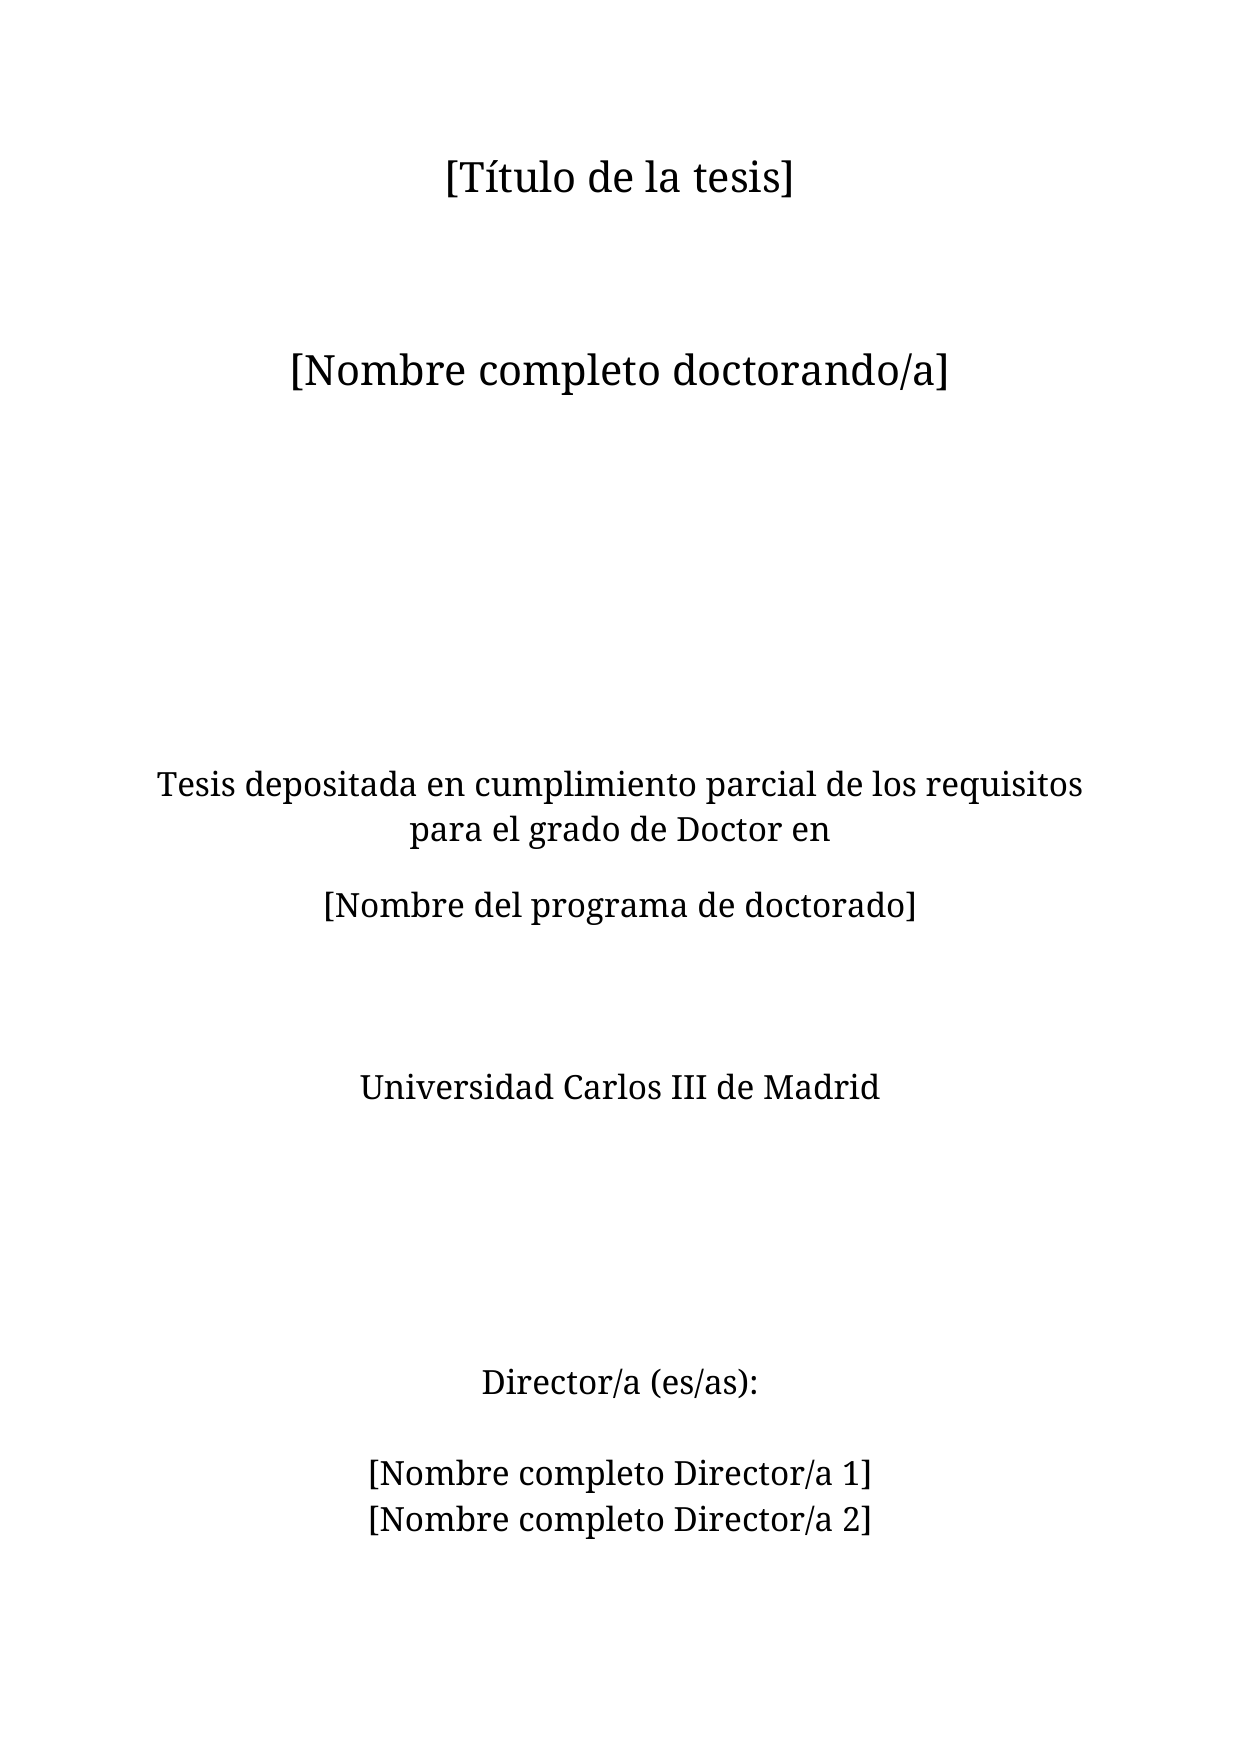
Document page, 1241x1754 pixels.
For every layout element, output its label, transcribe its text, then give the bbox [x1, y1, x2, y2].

text Tesis depositada en cumplimiento parcial de los requisitos para el grado de Doctor en [148, 715, 1092, 852]
text [Título de la tesis] [148, 148, 1092, 204]
text [Nombre del programa de doctorado] [148, 882, 1092, 928]
text Universidad Carlos III de Madrid [148, 1064, 1092, 1109]
text [Nombre completo doctorando/a] [148, 341, 1092, 397]
text [Nombre completo Director/a 1] [148, 1450, 1092, 1495]
text Director/a (es/as): [148, 1359, 1092, 1404]
text [Nombre completo Director/a 2] [148, 1495, 1092, 1541]
